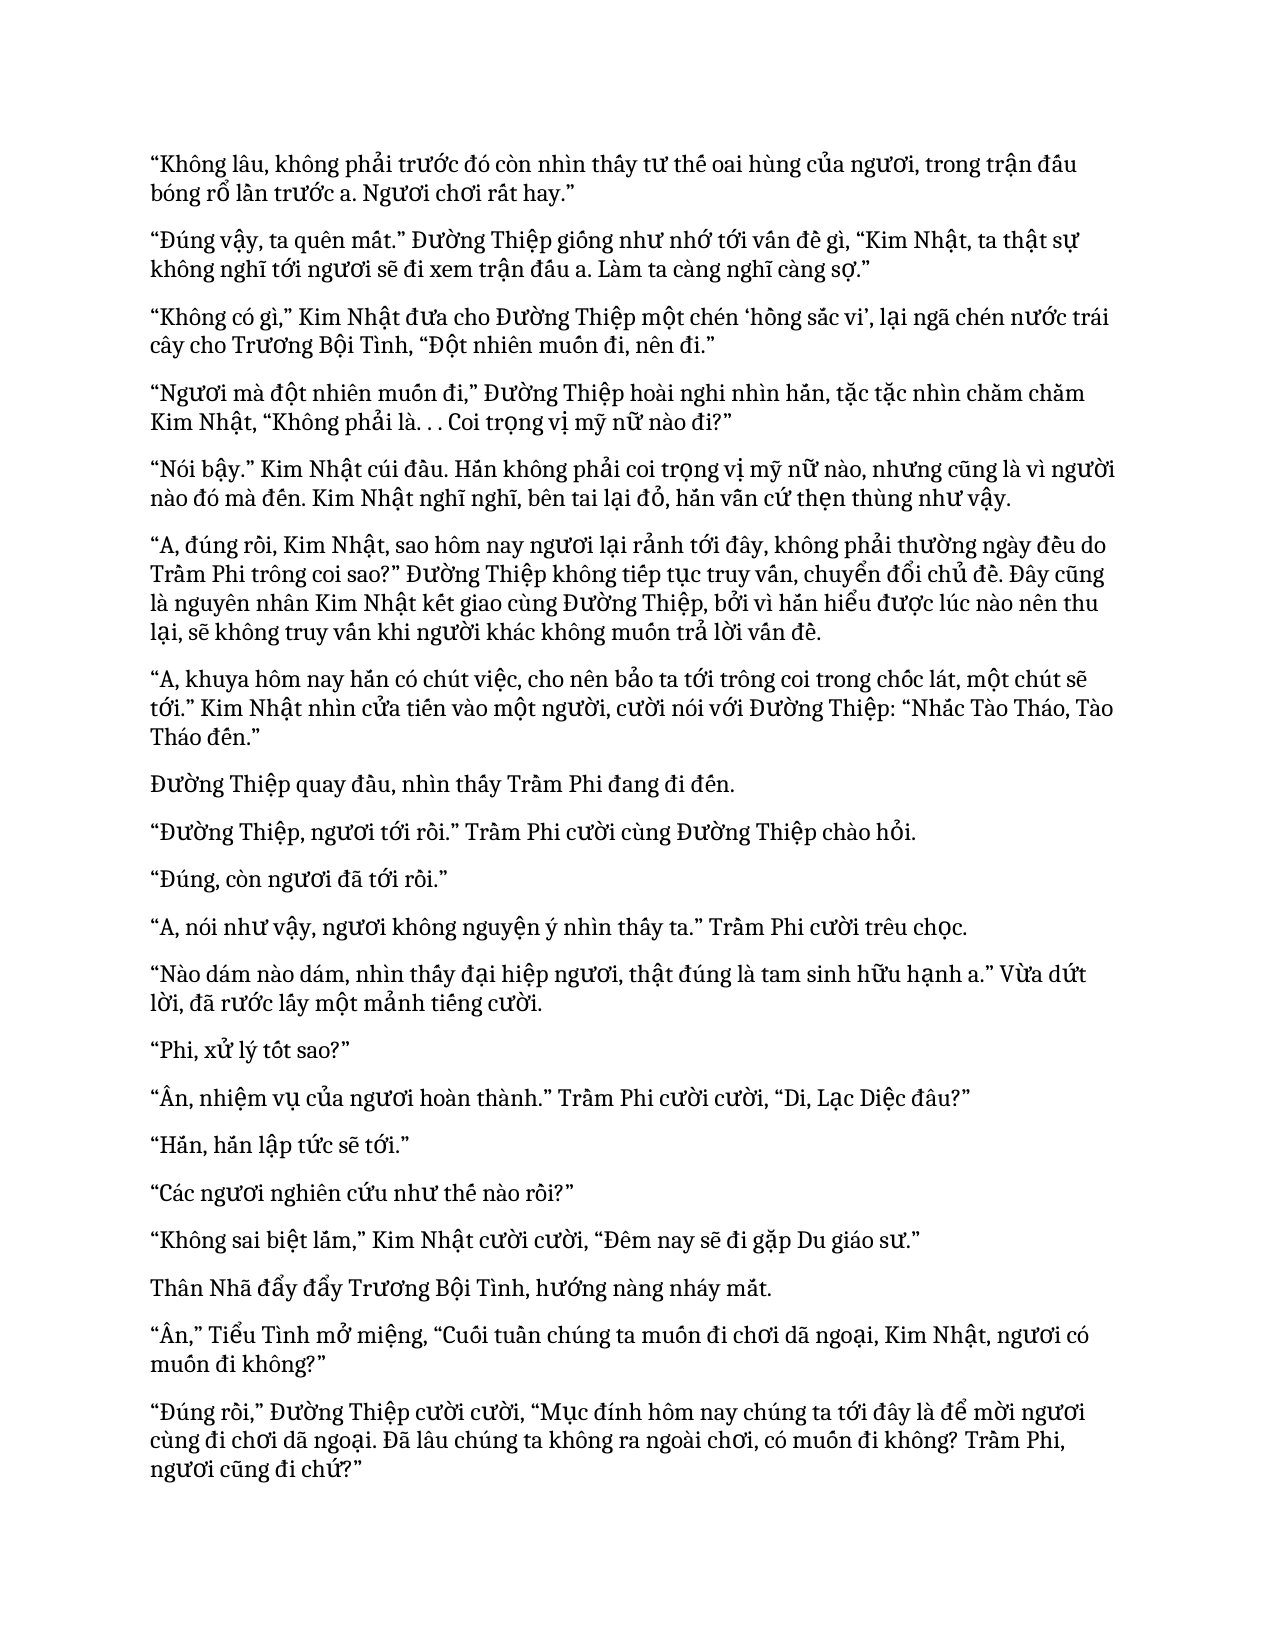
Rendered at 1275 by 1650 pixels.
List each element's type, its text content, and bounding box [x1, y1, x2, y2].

text “Đúng vậy, ta quên mất.” Đường Thiệp giống như nhớ tới vấn đề gì, “Kim Nhật, ta thật sự không nghĩ tới ngươi sẽ đi xem trận đấu a. Làm ta càng nghĩ càng sợ.” [150, 226, 1125, 284]
text “Hắn, hắn lập tức sẽ tới.” [150, 1131, 1125, 1160]
text “Đường Thiệp, ngươi tới rồi.” Trầm Phi cười cùng Đường Thiệp chào hỏi. [150, 817, 1125, 846]
text “Không lâu, không phải trước đó còn nhìn thấy tư thế oai hùng của ngươi, trong trận đấu bóng rổ lần trước a. Ngươi chơi rất hay.” [150, 150, 1125, 207]
text “Đúng rồi,” Đường Thiệp cười cười, “Mục đính hôm nay chúng ta tới đây là để mời ngươi cùng đi chơi dã ngoại. Đã lâu chúng ta không ra ngoài chơi, có muốn đi không? Trầm Phi, ngươi cũng đi chứ?” [150, 1397, 1125, 1484]
text “Ngươi mà đột nhiên muốn đi,” Đường Thiệp hoài nghi nhìn hắn, tặc tặc nhìn chằm chằm Kim Nhật, “Không phải là. . . Coi trọng vị mỹ nữ nào đi?” [150, 379, 1125, 436]
text “A, nói như vậy, ngươi không nguyện ý nhìn thấy ta.” Trầm Phi cười trêu chọc. [150, 912, 1125, 941]
text “Ân, nhiệm vụ của ngươi hoàn thành.” Trầm Phi cười cười, “Di, Lạc Diệc đâu?” [150, 1084, 1125, 1112]
text “Phi, xử lý tốt sao?” [150, 1036, 1125, 1065]
text Đường Thiệp quay đầu, nhìn thấy Trầm Phi đang đi đến. [150, 770, 1125, 799]
text “Nói bậy.” Kim Nhật cúi đầu. Hắn không phải coi trọng vị mỹ nữ nào, nhưng cũng là vì người nào đó mà đến. Kim Nhật nghĩ nghĩ, bên tai lại đỏ, hắn vẫn cứ thẹn thùng như vậy. [150, 455, 1125, 512]
text “Các ngươi nghiên cứu như thế nào rồi?” [150, 1179, 1125, 1207]
text “A, đúng rồi, Kim Nhật, sao hôm nay ngươi lại rảnh tới đây, không phải thường ngày đều do Trầm Phi trông coi sao?” Đường Thiệp không tiếp tục truy vấn, chuyển đổi chủ đề. Đây cũng là nguyên nhân Kim Nhật kết giao cùng Đường Thiệp, bởi vì hắn hiểu được lúc nào nên thu lại, sẽ không truy vấn khi người khác không muốn trả lời vấn đề. [150, 531, 1125, 646]
text “Không sai biệt lắm,” Kim Nhật cười cười, “Đêm nay sẽ đi gặp Du giáo sư.” [150, 1226, 1125, 1255]
text Thân Nhã đẩy đẩy Trương Bội Tình, hướng nàng nháy mắt. [150, 1274, 1125, 1302]
text “A, khuya hôm nay hắn có chút việc, cho nên bảo ta tới trông coi trong chốc lát, một chút sẽ tới.” Kim Nhật nhìn cửa tiến vào một người, cười nói với Đường Thiệp: “Nhắc Tào Tháo, Tào Tháo đến.” [150, 665, 1125, 751]
text “Nào dám nào dám, nhìn thấy đại hiệp ngươi, thật đúng là tam sinh hữu hạnh a.” Vừa dứt lời, đã rước lấy một mảnh tiếng cười. [150, 960, 1125, 1017]
text “Không có gì,” Kim Nhật đưa cho Đường Thiệp một chén ‘hồng sắc vi’, lại ngã chén nước trái cây cho Trương Bội Tình, “Đột nhiên muốn đi, nên đi.” [150, 302, 1125, 360]
text “Đúng, còn ngươi đã tới rồi.” [150, 865, 1125, 894]
text “Ân,” Tiểu Tình mở miệng, “Cuối tuần chúng ta muốn đi chơi dã ngoại, Kim Nhật, ngươi có muốn đi không?” [150, 1321, 1125, 1379]
